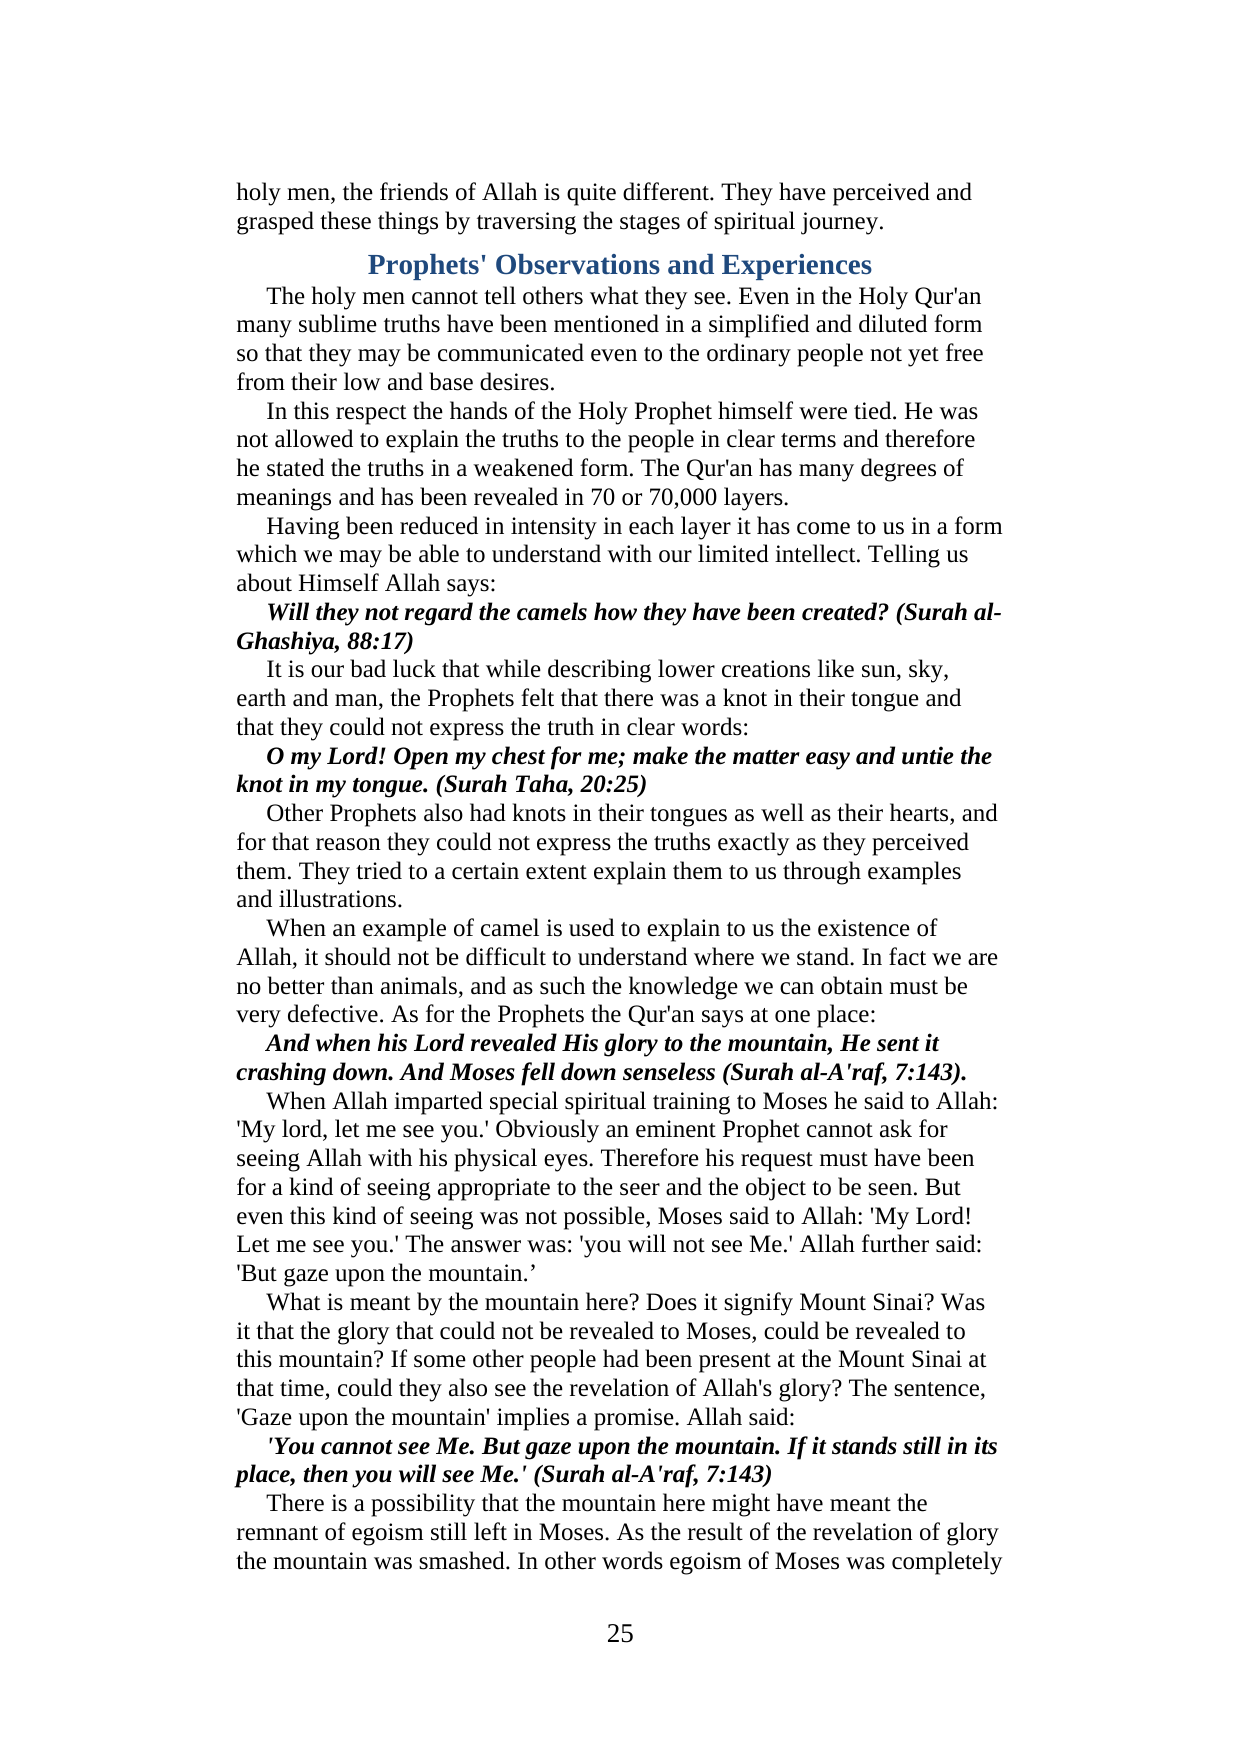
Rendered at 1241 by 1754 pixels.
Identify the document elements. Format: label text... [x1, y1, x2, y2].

text The holy men cannot tell others what they see. Even in the Holy Qur'an many sublime truths have been mentioned in a simplified and diluted form so that they may be communicated even to the ordinary people not yet free from their low and base desires. [236, 281, 1004, 396]
text Other Prophets also had knots in their tongues as well as their hearts, and for that reason they could not express the truths exactly as they perceived them. They tried to a certain extent explain them to us through examples and illustrations. [236, 798, 1004, 913]
subtitle Prophets' Observations and Experiences [236, 247, 1004, 281]
text Will they not regard the camels how they have been created? (Surah al-Ghashiya, 88:17) [236, 597, 1004, 654]
text What is meant by the mountain here? Does it signify Mount Sinai? Was it that the glory that could not be revealed to Moses, could be revealed to this mountain? If some other people had been present at the Mount Sinai at that time, could they also see the revelation of Allah's glory? The sentence, 'Gaze upon the mountain' implies a promise. Allah said: [236, 1287, 1004, 1431]
text O my Lord! Open my chest for me; make the matter easy and untie the knot in my tongue. (Surah Taha, 20:25) [236, 741, 1004, 798]
text And when his Lord revealed His glory to the mountain, He sent it crashing down. And Moses fell down senseless (Surah al-A'raf, 7:143). [236, 1028, 1004, 1086]
text Having been reduced in intensity in each layer it has come to us in a form which we may be able to understand with our limited intellect. Telling us about Himself Allah says: [236, 511, 1004, 597]
text When Allah imparted special spiritual training to Moses he said to Allah: 'My lord, let me see you.' Obviously an eminent Prophet cannot ask for seeing Allah with his physical eyes. Therefore his request must have been for a kind of seeing appropriate to the seer and the object to be seen. But even this kind of seeing was not possible, Moses said to Allah: 'My Lord! Let me see you.' The answer was: 'you will not see Me.' Allah further said: 'But gaze upon the mountain.’ [236, 1086, 1004, 1287]
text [236, 177, 1004, 235]
text 'You cannot see Me. But gaze upon the mountain. If it stands still in its place, then you will see Me.' (Surah al-A'raf, 7:143) [236, 1431, 1004, 1488]
text It is our bad luck that while describing lower creations like sun, sky, earth and man, the Prophets felt that there was a knot in their tongue and that they could not express the truth in clear words: [236, 654, 1004, 741]
text When an example of camel is used to explain to us the existence of Allah, it should not be difficult to understand where we stand. In fact we are no better than animals, and as such the knowledge we can obtain must be very defective. As for the Prophets the Qur'an says at one place: [236, 913, 1004, 1028]
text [236, 1488, 1004, 1574]
text In this respect the hands of the Holy Prophet himself were tied. He was not allowed to explain the truths to the people in clear terms and therefore he stated the truths in a weakened form. The Qur'an has many degrees of meanings and has been revealed in 70 or 70,000 layers. [236, 396, 1004, 511]
